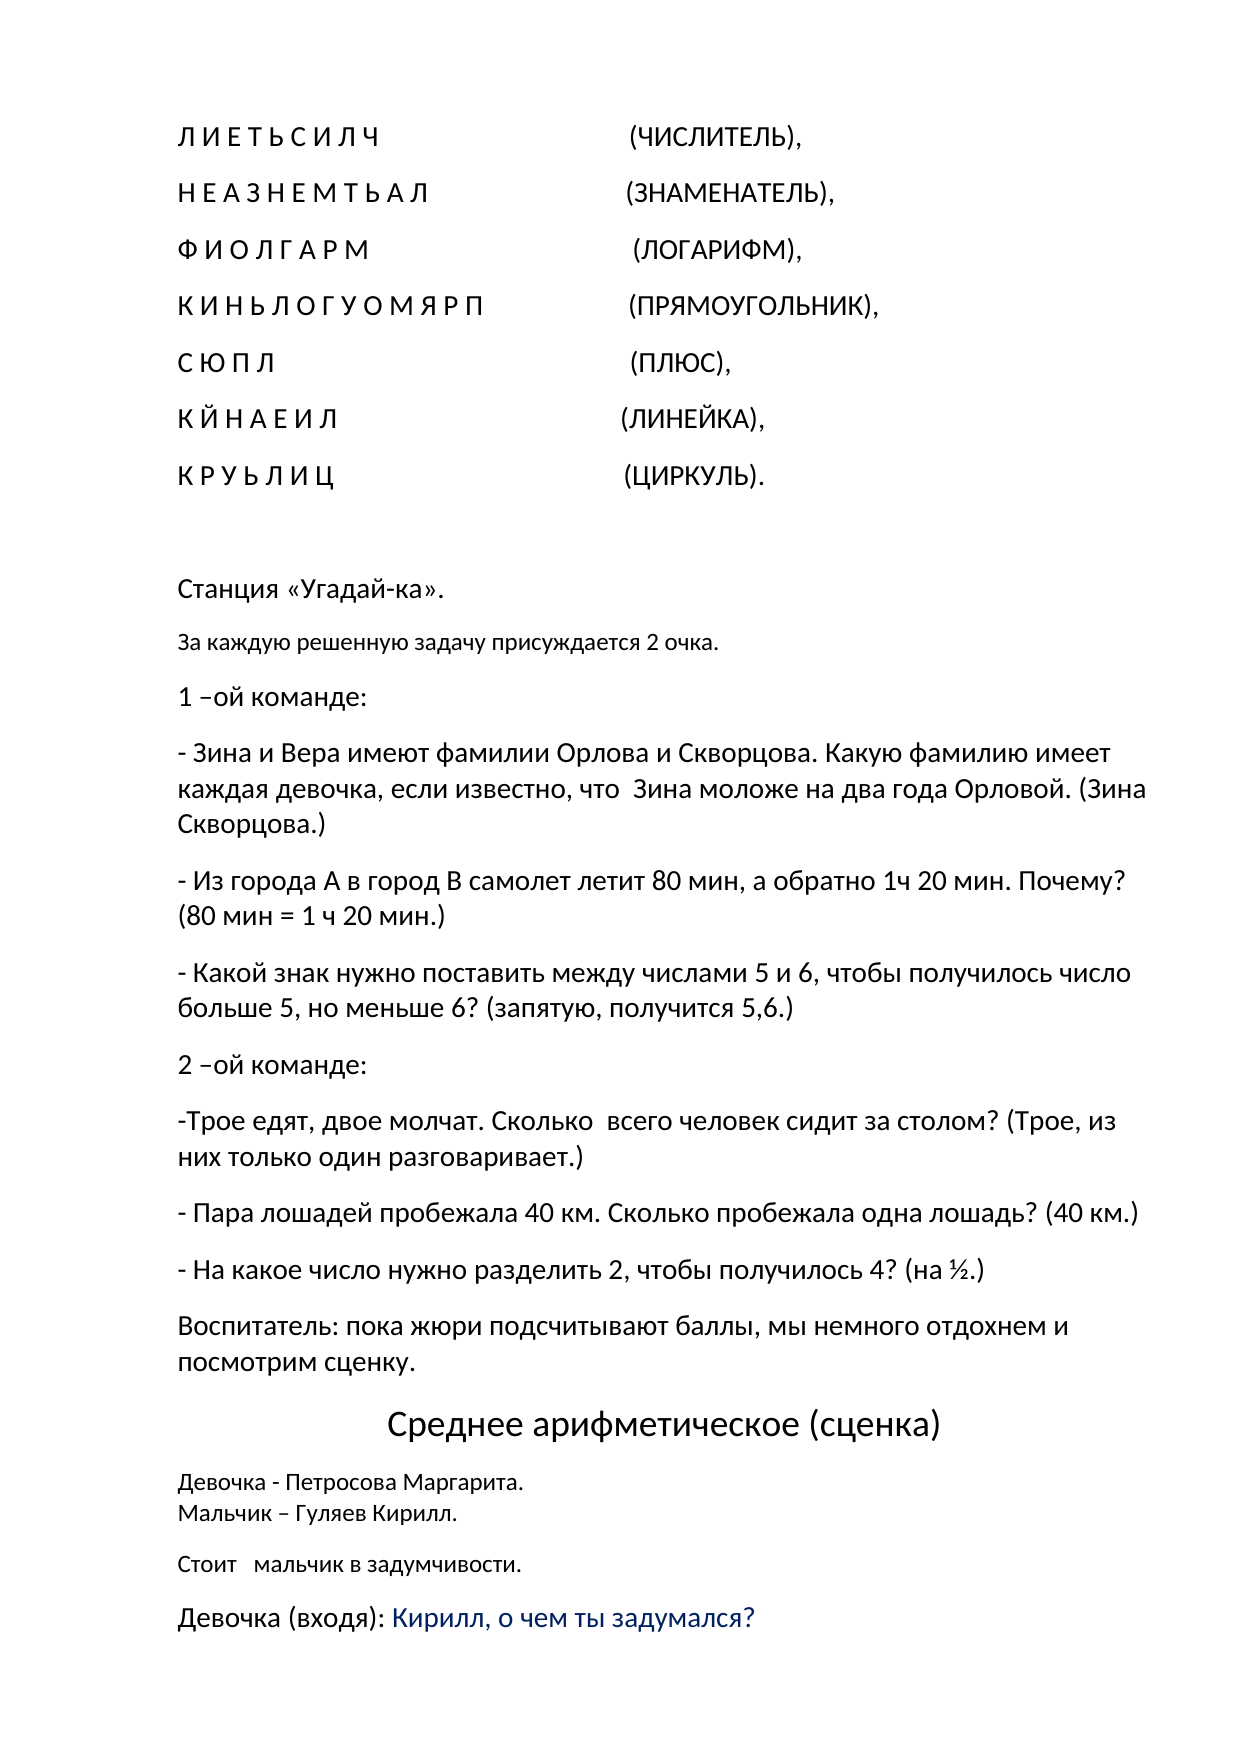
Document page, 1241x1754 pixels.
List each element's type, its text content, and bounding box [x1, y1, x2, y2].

text Девочка - Петросова Маргарита. [177, 1466, 1152, 1497]
text Л И Е Т Ь С И Л Ч (ЧИСЛИТЕЛЬ), [177, 118, 1152, 154]
text С Ю П Л (ПЛЮС), [177, 344, 1152, 379]
text Н Е А З Н Е М Т Ь А Л (ЗНАМЕНАТЕЛЬ), [177, 174, 1152, 210]
text 2 –ой команде: [177, 1046, 1152, 1082]
text 1 –ой команде: [177, 678, 1152, 713]
text Станция «Угадай-ка». [177, 570, 1152, 605]
text - Какой знак нужно поставить между числами 5 и 6, чтобы получилось число больше 5, но меньше 6? (запятую, получится 5,6.) [177, 954, 1152, 1025]
text Ф И О Л Г А Р М (ЛОГАРИФМ), [177, 231, 1152, 267]
text - Пара лошадей пробежала 40 км. Сколько пробежала одна лошадь? (40 км.) [177, 1194, 1152, 1230]
text Мальчик – Гуляев Кирилл. [177, 1497, 1152, 1527]
text Девочка (входя): Кирилл, о чем ты задумался? [177, 1599, 1152, 1635]
text - Зина и Вера имеют фамилии Орлова и Скворцова. Какую фамилию имеет каждая девочка, если известно, что Зина моложе на два года Орловой. (Зина Скворцова.) [177, 734, 1152, 841]
text Стоит мальчик в задумчивости. [177, 1548, 1152, 1578]
text К Й Н А Е И Л (ЛИНЕЙКА), [177, 400, 1152, 436]
text - Из города А в город В самолет летит 80 мин, а обратно 1ч 20 мин. Почему? (80 мин = 1 ч 20 мин.) [177, 862, 1152, 933]
text Среднее арифметическое (сценка) [177, 1399, 1152, 1445]
text К Р У Ь Л И Ц (ЦИРКУЛЬ). [177, 457, 1152, 492]
text - На какое число нужно разделить 2, чтобы получилось 4? (на ½.) [177, 1251, 1152, 1287]
text За каждую решенную задачу присуждается 2 очка. [177, 626, 1152, 657]
text К И Н Ь Л О Г У О М Я Р П (ПРЯМОУГОЛЬНИК), [177, 287, 1152, 323]
text Воспитатель: пока жюри подсчитывают баллы, мы немного отдохнем и посмотрим сценку. [177, 1307, 1152, 1379]
text -Трое едят, двое молчат. Сколько всего человек сидит за столом? (Трое, из них только один разговаривает.) [177, 1102, 1152, 1174]
